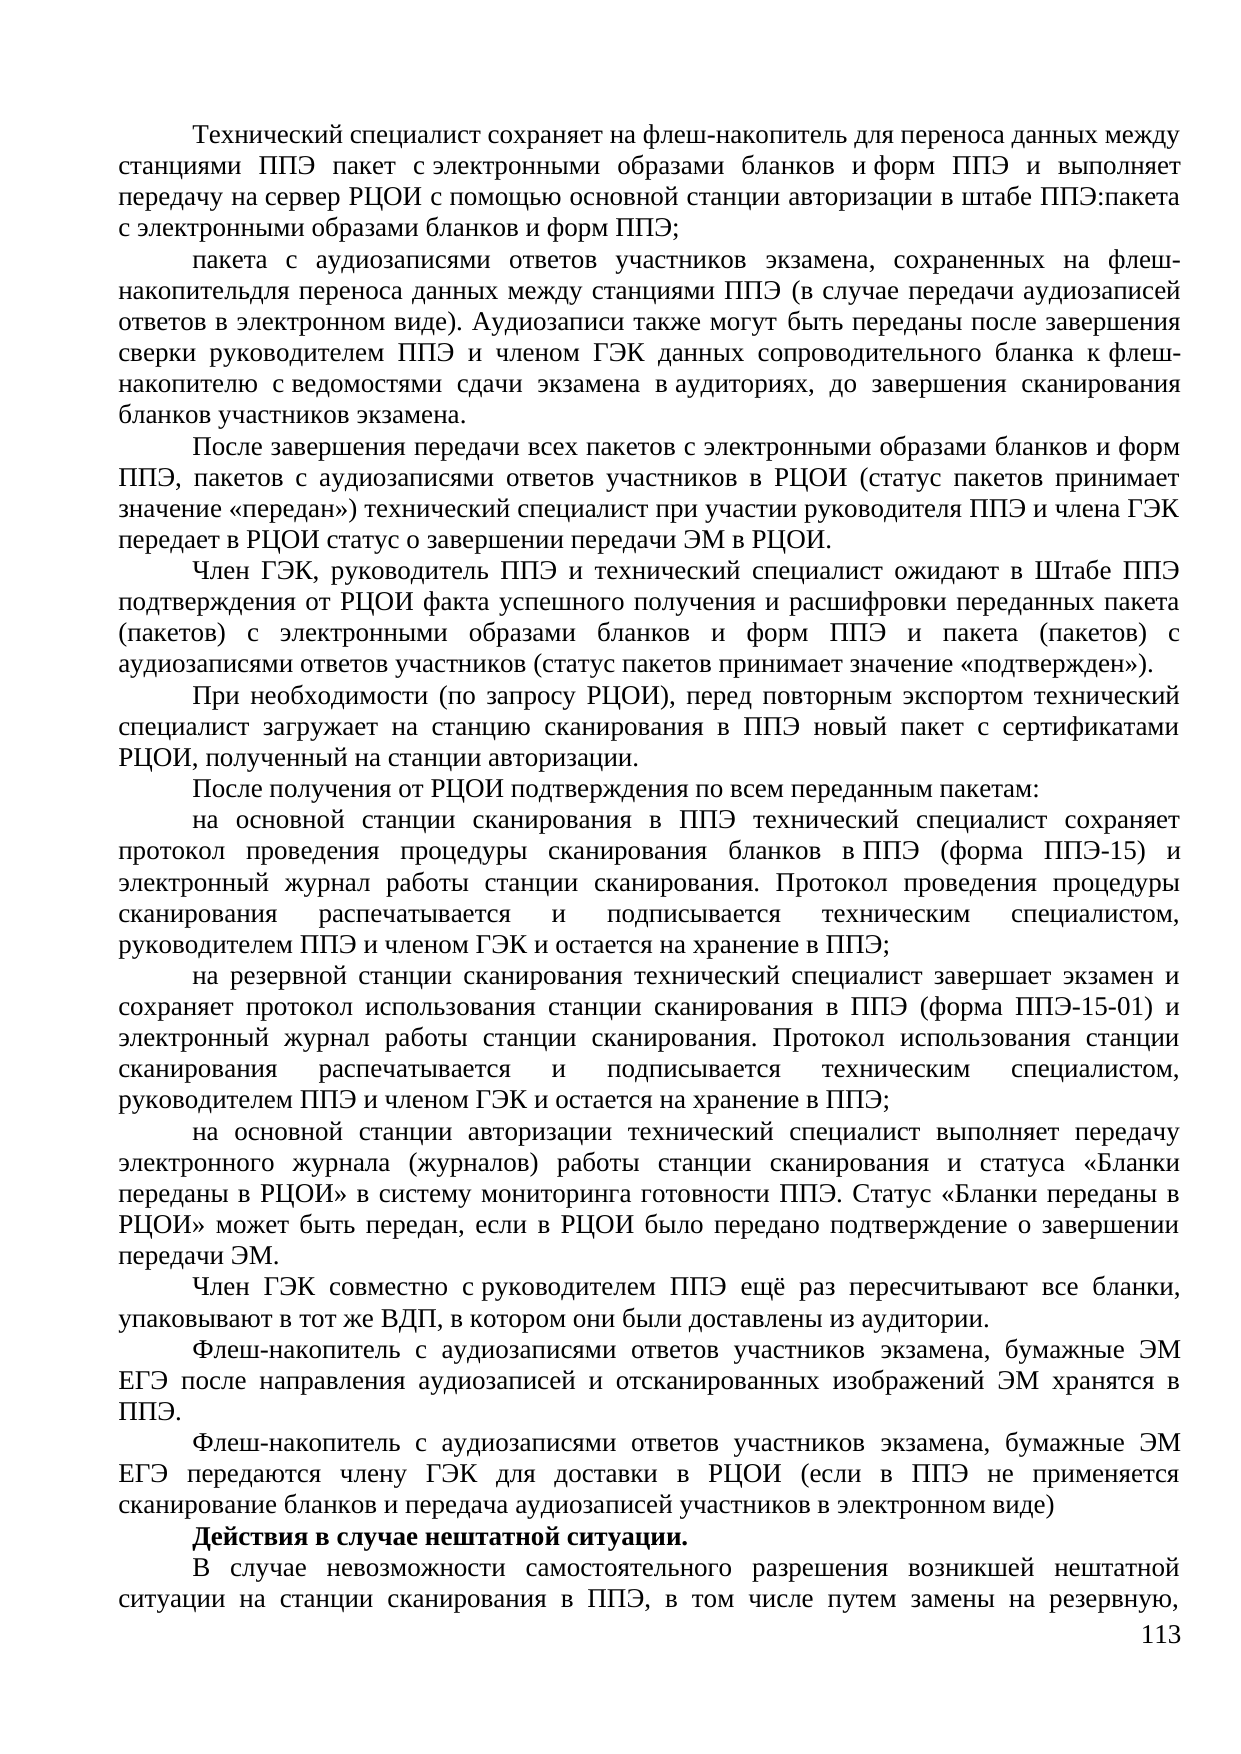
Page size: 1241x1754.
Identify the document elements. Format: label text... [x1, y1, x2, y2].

text После завершения передачи всех пакетов с электронными образами бланков и форм ППЭ, пакетов с аудиозаписями ответов участников в РЦОИ (статус пакетов принимает значение «передан») технический специалист при участии руководителя ППЭ и члена ГЭК передает в РЦОИ статус о завершении передачи ЭМ в РЦОИ. [118, 429, 1181, 554]
text на резервной станции сканирования технический специалист завершает экзамен и сохраняет протокол использования станции сканирования в ППЭ (форма ППЭ-15-01) и электронный журнал работы станции сканирования. Протокол использования станции сканирования распечатывается и подписывается техническим специалистом, руководителем ППЭ и членом ГЭК и остается на хранение в ППЭ; [118, 959, 1181, 1115]
text После получения от РЦОИ подтверждения по всем переданным пакетам: [118, 772, 1181, 803]
text Член ГЭК, руководитель ППЭ и технический специалист ожидают в Штабе ППЭ подтверждения от РЦОИ факта успешного получения и расшифровки переданных пакета (пакетов) с электронными образами бланков и форм ППЭ и пакета (пакетов) с аудиозаписями ответов участников (статус пакетов принимает значение «подтвержден»). [118, 554, 1181, 679]
text пакета с аудиозаписями ответов участников экзамена, сохраненных на флеш-накопительдля переноса данных между станциями ППЭ (в случае передачи аудиозаписей ответов в электронном виде). Аудиозаписи также могут быть переданы после завершения сверки руководителем ППЭ и членом ГЭК данных сопроводительного бланка к флеш-накопителю с ведомостями сдачи экзамена в аудиториях, до завершения сканирования бланков участников экзамена. [118, 243, 1181, 429]
text При необходимости (по запросу РЦОИ), перед повторным экспортом технический специалист загружает на станцию сканирования в ППЭ новый пакет с сертификатами РЦОИ, полученный на станции авторизации. [118, 679, 1181, 772]
text Член ГЭК совместно с руководителем ППЭ ещё раз пересчитывают все бланки, упаковывают в тот же ВДП, в котором они были доставлены из аудитории. [118, 1271, 1181, 1333]
text Действия в случае нештатной ситуации. [118, 1520, 1181, 1551]
text Технический специалист сохраняет на флеш-накопитель для переноса данных между станциями ППЭ пакет с электронными образами бланков и форм ППЭ и выполняет передачу на сервер РЦОИ с помощью основной станции авторизации в штабе ППЭ:пакета с электронными образами бланков и форм ППЭ; [118, 118, 1181, 243]
text Флеш-накопитель с аудиозаписями ответов участников экзамена, бумажные ЭМ ЕГЭ передаются члену ГЭК для доставки в РЦОИ (если в ППЭ не применяется сканирование бланков и передача аудиозаписей участников в электронном виде) [118, 1426, 1181, 1520]
text на основной станции авторизации технический специалист выполняет передачу электронного журнала (журналов) работы станции сканирования и статуса «Бланки переданы в РЦОИ» в систему мониторинга готовности ППЭ. Статус «Бланки переданы в РЦОИ» может быть передан, если в РЦОИ было передано подтверждение о завершении передачи ЭМ. [118, 1115, 1181, 1271]
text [118, 1551, 1181, 1613]
text Флеш-накопитель с аудиозаписями ответов участников экзамена, бумажные ЭМ ЕГЭ после направления аудиозаписей и отсканированных изображений ЭМ хранятся в ППЭ. [118, 1333, 1181, 1426]
text на основной станции сканирования в ППЭ технический специалист сохраняет протокол проведения процедуры сканирования бланков в ППЭ (форма ППЭ-15) и электронный журнал работы станции сканирования. Протокол проведения процедуры сканирования распечатывается и подписывается техническим специалистом, руководителем ППЭ и членом ГЭК и остается на хранение в ППЭ; [118, 803, 1181, 959]
